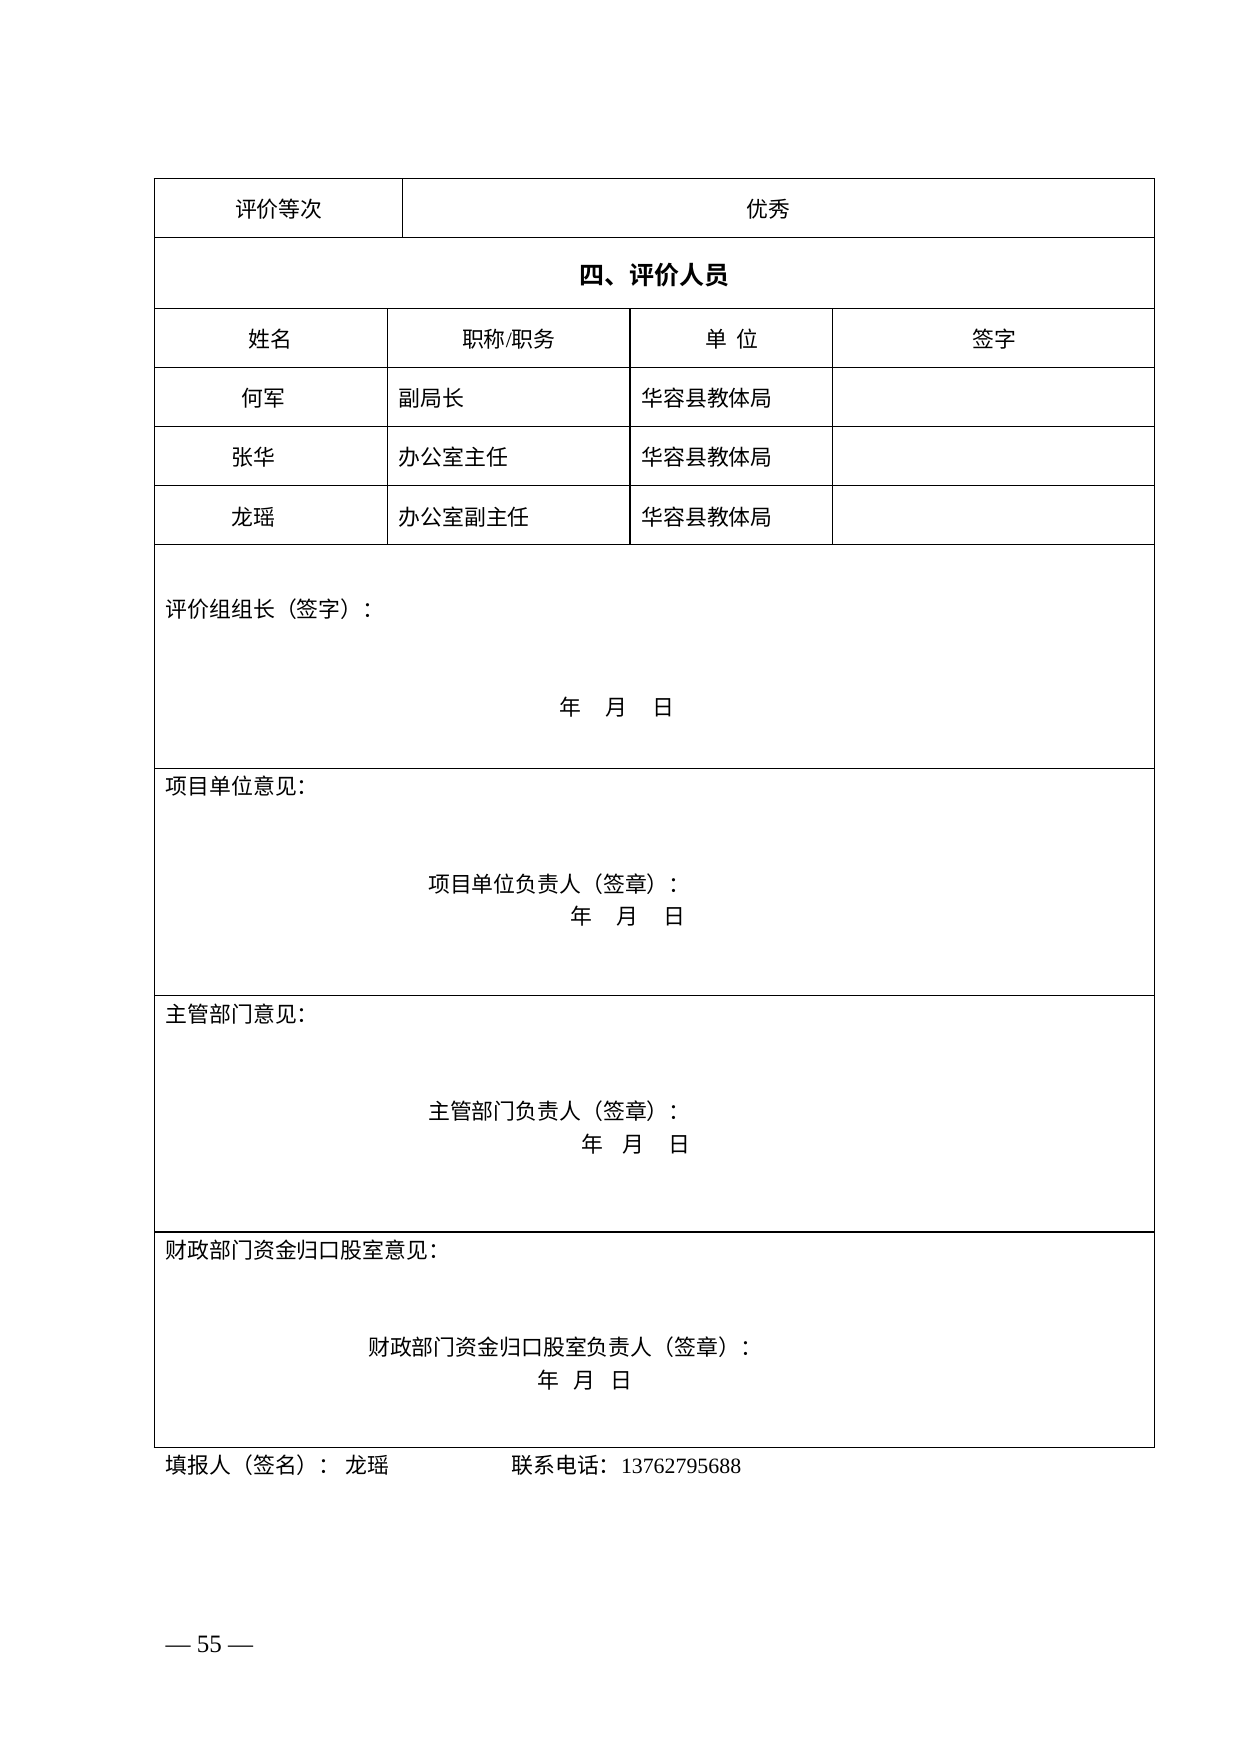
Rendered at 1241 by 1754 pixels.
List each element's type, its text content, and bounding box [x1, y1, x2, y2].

table_cell 办公室副主任 [388, 486, 629, 544]
table_cell 优秀 [403, 179, 1154, 237]
table_cell [833, 486, 1154, 544]
table_cell 张华 [155, 427, 387, 485]
table_cell 华容县教体局 [631, 427, 832, 485]
table_cell 何军 [155, 368, 387, 426]
table_cell 华容县教体局 [631, 486, 832, 544]
table_cell 华容县教体局 [631, 368, 832, 426]
table_cell 单 位 [631, 309, 832, 367]
table_cell 办公室主任 [388, 427, 629, 485]
table_cell 项目单位意见： 项目单位负责人（签章）： 年 月 日 [155, 769, 1154, 995]
text 填报人（签名）： 龙瑶 联系电话：13762795688 [165, 1448, 1075, 1481]
table_cell 龙瑶 [155, 486, 387, 544]
table_cell 副局长 [388, 368, 629, 426]
table_cell 姓名 [155, 309, 387, 367]
table_cell 评价组组长（签字）： 年 月 日 [155, 545, 1154, 768]
table_cell 签字 [833, 309, 1154, 367]
table_cell 主管部门意见： 主管部门负责人（签章）： 年 月 日 [155, 996, 1154, 1231]
table_cell 财政部门资金归口股室意见： 财政部门资金归口股室负责人（签章）： 年 月 日 [155, 1233, 1154, 1447]
table_cell 评价等次 [155, 179, 402, 237]
table_cell 职称/职务 [388, 309, 629, 367]
table_cell [833, 368, 1154, 426]
table_cell [833, 427, 1154, 485]
table_cell 四、评价人员 [155, 238, 1154, 308]
